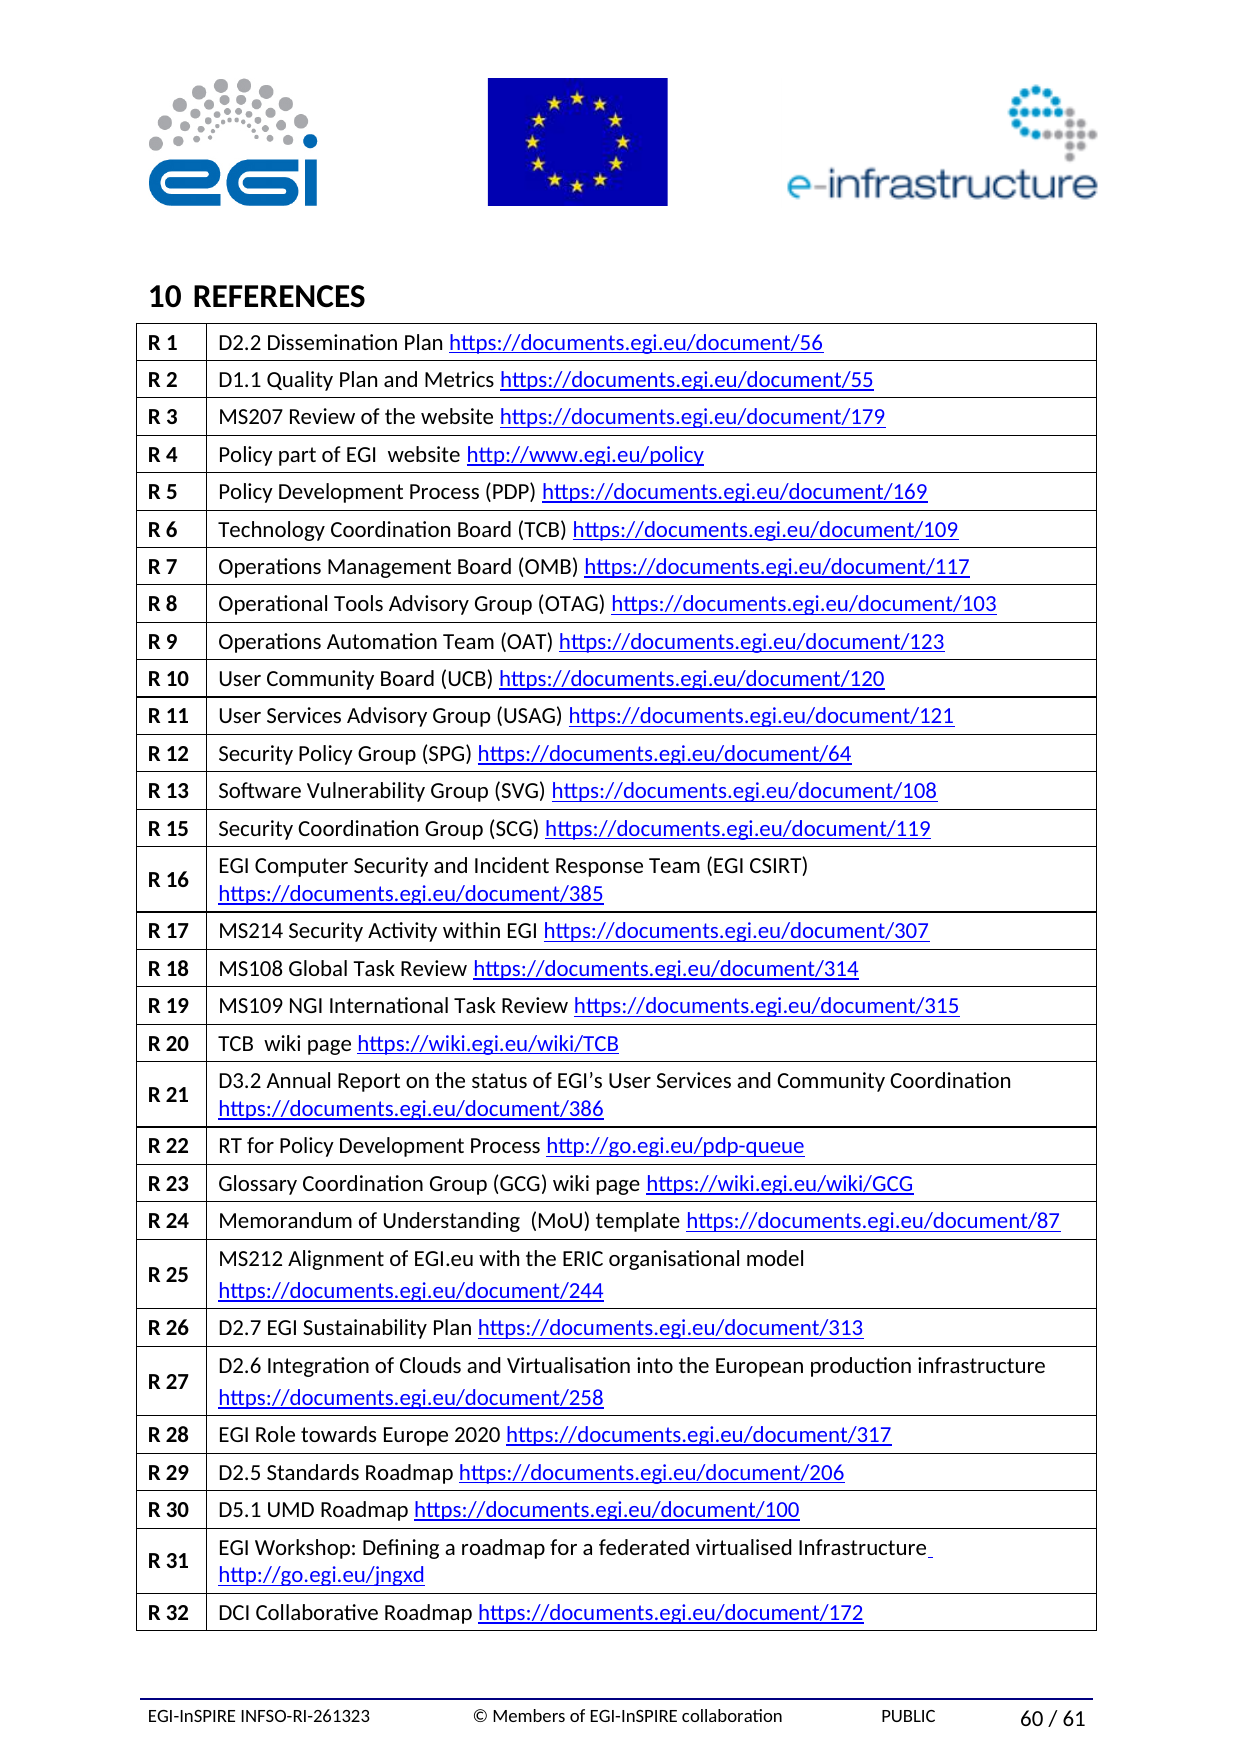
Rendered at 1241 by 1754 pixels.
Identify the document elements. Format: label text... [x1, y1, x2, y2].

table_cell R 13 [137, 772, 206, 809]
table_cell R 27 [137, 1347, 206, 1415]
table_cell MS108 Global Task Review https://documents.egi.eu/document/314 [207, 950, 1096, 986]
picture [147, 78, 319, 208]
table_cell MS212 Alignment of EGI.eu with the ERIC organisational model https://documents.egi.eu/document/244 [207, 1240, 1096, 1308]
table_cell D2.7 EGI Sustainability Plan https://documents.egi.eu/document/313 [207, 1309, 1096, 1346]
table_header D2.2 Dissemination Plan https://documents.egi.eu/document/56 [207, 324, 1096, 360]
picture [487, 78, 668, 206]
table_cell R 12 [137, 735, 206, 771]
table_cell R 15 [137, 810, 206, 846]
table_cell R 16 [137, 847, 206, 911]
table_cell TCB wiki page https://wiki.egi.eu/wiki/TCB [207, 1025, 1096, 1061]
table_cell R 10 [137, 660, 206, 696]
table_cell R 9 [137, 623, 206, 659]
table_cell DCI Collaborative Roadmap https://documents.egi.eu/document/172 [207, 1594, 1096, 1630]
table_cell R 31 [137, 1529, 206, 1593]
table_cell R 23 [137, 1165, 206, 1201]
table_cell R 5 [137, 473, 206, 509]
table_cell R 11 [137, 698, 206, 734]
table_cell R 21 [137, 1062, 206, 1126]
table_cell Operations Management Board (OMB) https://documents.egi.eu/document/117 [207, 548, 1096, 584]
table_cell R 19 [137, 987, 206, 1024]
table_cell R 4 [137, 436, 206, 472]
table_cell EGI Workshop: Defining a roadmap for a federated virtualised Infrastructure http://go.egi.eu/jngxd [207, 1529, 1096, 1593]
table_header R 1 [137, 324, 206, 360]
table_cell Glossary Coordination Group (GCG) wiki page https://wiki.egi.eu/wiki/GCG [207, 1165, 1096, 1201]
table_cell R 22 [137, 1128, 206, 1164]
table_cell MS109 NGI International Task Review https://documents.egi.eu/document/315 [207, 987, 1096, 1024]
table_cell D2.6 Integration of Clouds and Virtualisation into the European production infrastructure https://documents.egi.eu/document/258 [207, 1347, 1096, 1415]
table_cell R 2 [137, 361, 206, 397]
table_cell D3.2 Annual Report on the status of EGI’s User Services and Community Coordination https://documents.egi.eu/document/386 [207, 1062, 1096, 1126]
table_cell Policy Development Process (PDP) https://documents.egi.eu/document/169 [207, 473, 1096, 509]
table_cell R 20 [137, 1025, 206, 1061]
table_cell User Community Board (UCB) https://documents.egi.eu/document/120 [207, 660, 1096, 696]
table_cell D2.5 Standards Roadmap https://documents.egi.eu/document/206 [207, 1454, 1096, 1490]
table_cell RT for Policy Development Process http://go.egi.eu/pdp-queue [207, 1128, 1096, 1164]
table_cell Technology Coordination Board (TCB) https://documents.egi.eu/document/109 [207, 511, 1096, 547]
table_cell Operational Tools Advisory Group (OTAG) https://documents.egi.eu/document/103 [207, 585, 1096, 622]
table_cell EGI Computer Security and Incident Response Team (EGI CSIRT) https://documents.egi.eu/document/385 [207, 847, 1096, 911]
picture [780, 78, 1106, 208]
table_cell Memorandum of Understanding (MoU) template https://documents.egi.eu/document/87 [207, 1202, 1096, 1239]
table_cell EGI Role towards Europe 2020 https://documents.egi.eu/document/317 [207, 1416, 1096, 1453]
table_cell R 8 [137, 585, 206, 622]
table_cell D5.1 UMD Roadmap https://documents.egi.eu/document/100 [207, 1491, 1096, 1527]
table_cell D1.1 Quality Plan and Metrics https://documents.egi.eu/document/55 [207, 361, 1096, 397]
subtitle References [148, 276, 1092, 316]
table_cell MS207 Review of the website https://documents.egi.eu/document/179 [207, 398, 1096, 435]
table_cell R 28 [137, 1416, 206, 1453]
table_cell Operations Automation Team (OAT) https://documents.egi.eu/document/123 [207, 623, 1096, 659]
table_cell R 3 [137, 398, 206, 435]
table_cell User Services Advisory Group (USAG) https://documents.egi.eu/document/121 [207, 698, 1096, 734]
table_cell Software Vulnerability Group (SVG) https://documents.egi.eu/document/108 [207, 772, 1096, 809]
table_cell R 18 [137, 950, 206, 986]
table_cell R 6 [137, 511, 206, 547]
table_cell R 24 [137, 1202, 206, 1239]
table_cell R 30 [137, 1491, 206, 1527]
table_cell R 29 [137, 1454, 206, 1490]
table_cell R 26 [137, 1309, 206, 1346]
table_cell R 25 [137, 1240, 206, 1308]
table_cell MS214 Security Activity within EGI https://documents.egi.eu/document/307 [207, 913, 1096, 949]
table_cell R 7 [137, 548, 206, 584]
table_cell Policy part of EGI website http://www.egi.eu/policy [207, 436, 1096, 472]
table_cell R 17 [137, 913, 206, 949]
table_cell Security Policy Group (SPG) https://documents.egi.eu/document/64 [207, 735, 1096, 771]
table_cell Security Coordination Group (SCG) https://documents.egi.eu/document/119 [207, 810, 1096, 846]
table_cell R 32 [137, 1594, 206, 1630]
